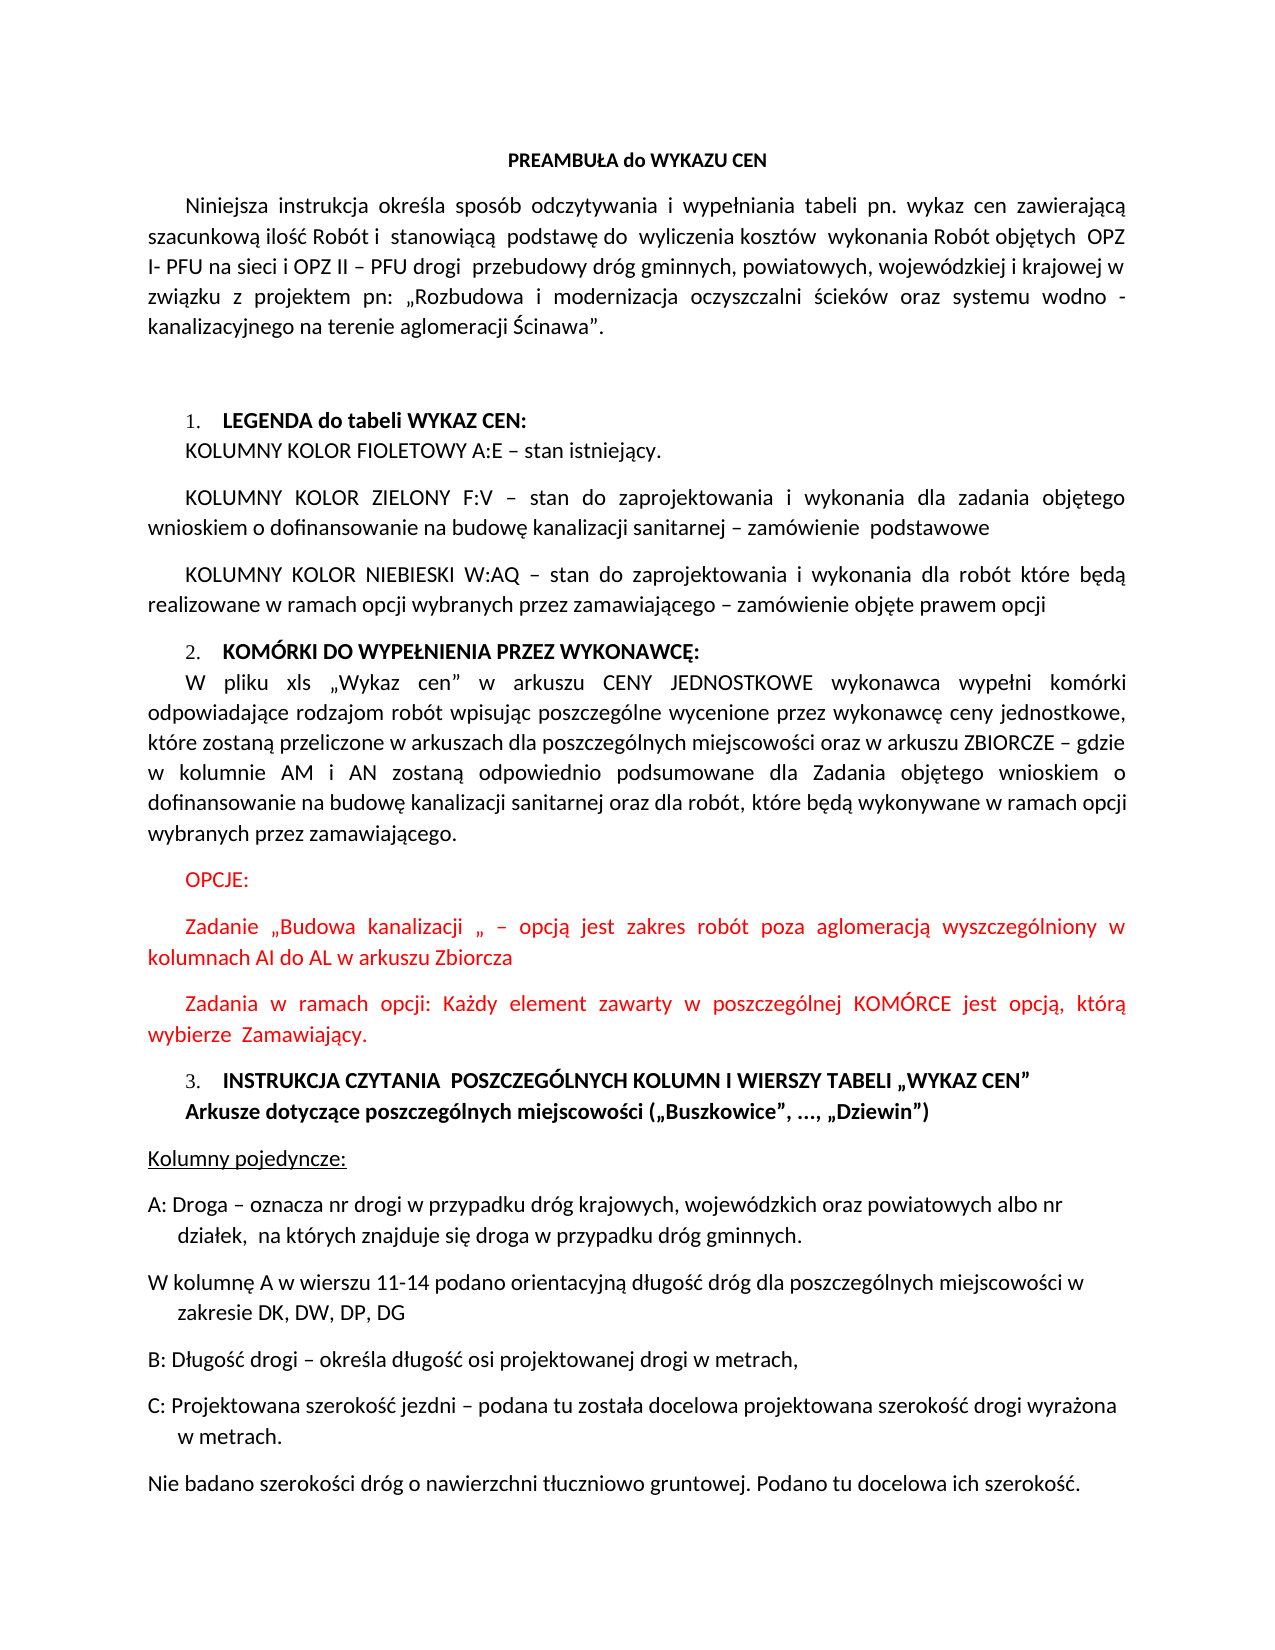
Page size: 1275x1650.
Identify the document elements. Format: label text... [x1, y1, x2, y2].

text PREAMBUŁA do WYKAZU CEN [148, 148, 1127, 173]
text A: Droga – oznacza nr drogi w przypadku dróg krajowych, wojewódzkich oraz powiatowych albo nr działek, na których znajduje się droga w przypadku dróg gminnych. [148, 1191, 1127, 1249]
text B: Długość drogi – określa długość osi projektowanej drogi w metrach, [148, 1345, 1127, 1373]
text Nie badano szerokości dróg o nawierzchni tłuczniowo gruntowej. Podano tu docelowa ich szerokość. [148, 1469, 1127, 1497]
text KOLUMNY KOLOR ZIELONY F:V – stan do zaprojektowania i wykonania dla zadania objętego wnioskiem o dofinansowanie na budowę kanalizacji sanitarnej – zamówienie podstawowe [148, 483, 1127, 542]
text Arkusze dotyczące poszczególnych miejscowości („Buszkowice”, ..., „Dziewin”) [185, 1097, 1127, 1125]
list INSTRUKCJA CZYTANIA POSZCZEGÓLNYCH KOLUMN I WIERSZY TABELI „WYKAZ CEN” [185, 1067, 1127, 1095]
text Kolumny pojedyncze: [148, 1144, 1127, 1172]
list LEGENDA do tabeli WYKAZ CEN: [185, 406, 1127, 434]
text Zadanie „Budowa kanalizacji „ – opcją jest zakres robót poza aglomeracją wyszczególniony w kolumnach AI do AL w arkuszu Zbiorcza [148, 912, 1127, 971]
text KOLUMNY KOLOR FIOLETOWY A:E – stan istniejący. [148, 436, 1127, 464]
list KOMÓRKI DO WYPEŁNIENIA PRZEZ WYKONAWCĘ: [185, 637, 1127, 666]
text KOLUMNY KOLOR NIEBIESKI W:AQ – stan do zaprojektowania i wykonania dla robót które będą realizowane w ramach opcji wybranych przez zamawiającego – zamówienie objęte prawem opcji [148, 560, 1127, 619]
text W kolumnę A w wierszu 11-14 podano orientacyjną długość dróg dla poszczególnych miejscowości w zakresie DK, DW, DP, DG [148, 1268, 1127, 1326]
text W pliku xls „Wykaz cen” w arkuszu CENY JEDNOSTKOWE wykonawca wypełni komórki odpowiadające rodzajom robót wpisując poszczególne wycenione przez wykonawcę ceny jednostkowe, które zostaną przeliczone w arkuszach dla poszczególnych miejscowości oraz w arkuszu ZBIORCZE – gdzie w kolumnie AM i AN zostaną odpowiednio podsumowane dla Zadania objętego wnioskiem o dofinansowanie na budowę kanalizacji sanitarnej oraz dla robót, które będą wykonywane w ramach opcji wybranych przez zamawiającego. [148, 668, 1127, 847]
text Niniejsza instrukcja określa sposób odczytywania i wypełniania tabeli pn. wykaz cen zawierającą szacunkową ilość Robót i stanowiącą podstawę do wyliczenia kosztów wykonania Robót objętych OPZ I- PFU na sieci i OPZ II – PFU drogi przebudowy dróg gminnych, powiatowych, wojewódzkiej i krajowej w związku z projektem pn: „Rozbudowa i modernizacja oczyszczalni ścieków oraz systemu wodno - kanalizacyjnego na terenie aglomeracji Ścinawa”. [148, 192, 1127, 341]
text OPCJE: [148, 866, 1127, 894]
text C: Projektowana szerokość jezdni – podana tu została docelowa projektowana szerokość drogi wyrażona w metrach. [148, 1392, 1127, 1450]
text Zadania w ramach opcji: Każdy element zawarty w poszczególnej KOMÓRCE jest opcją, którą wybierze Zamawiający. [148, 989, 1127, 1048]
